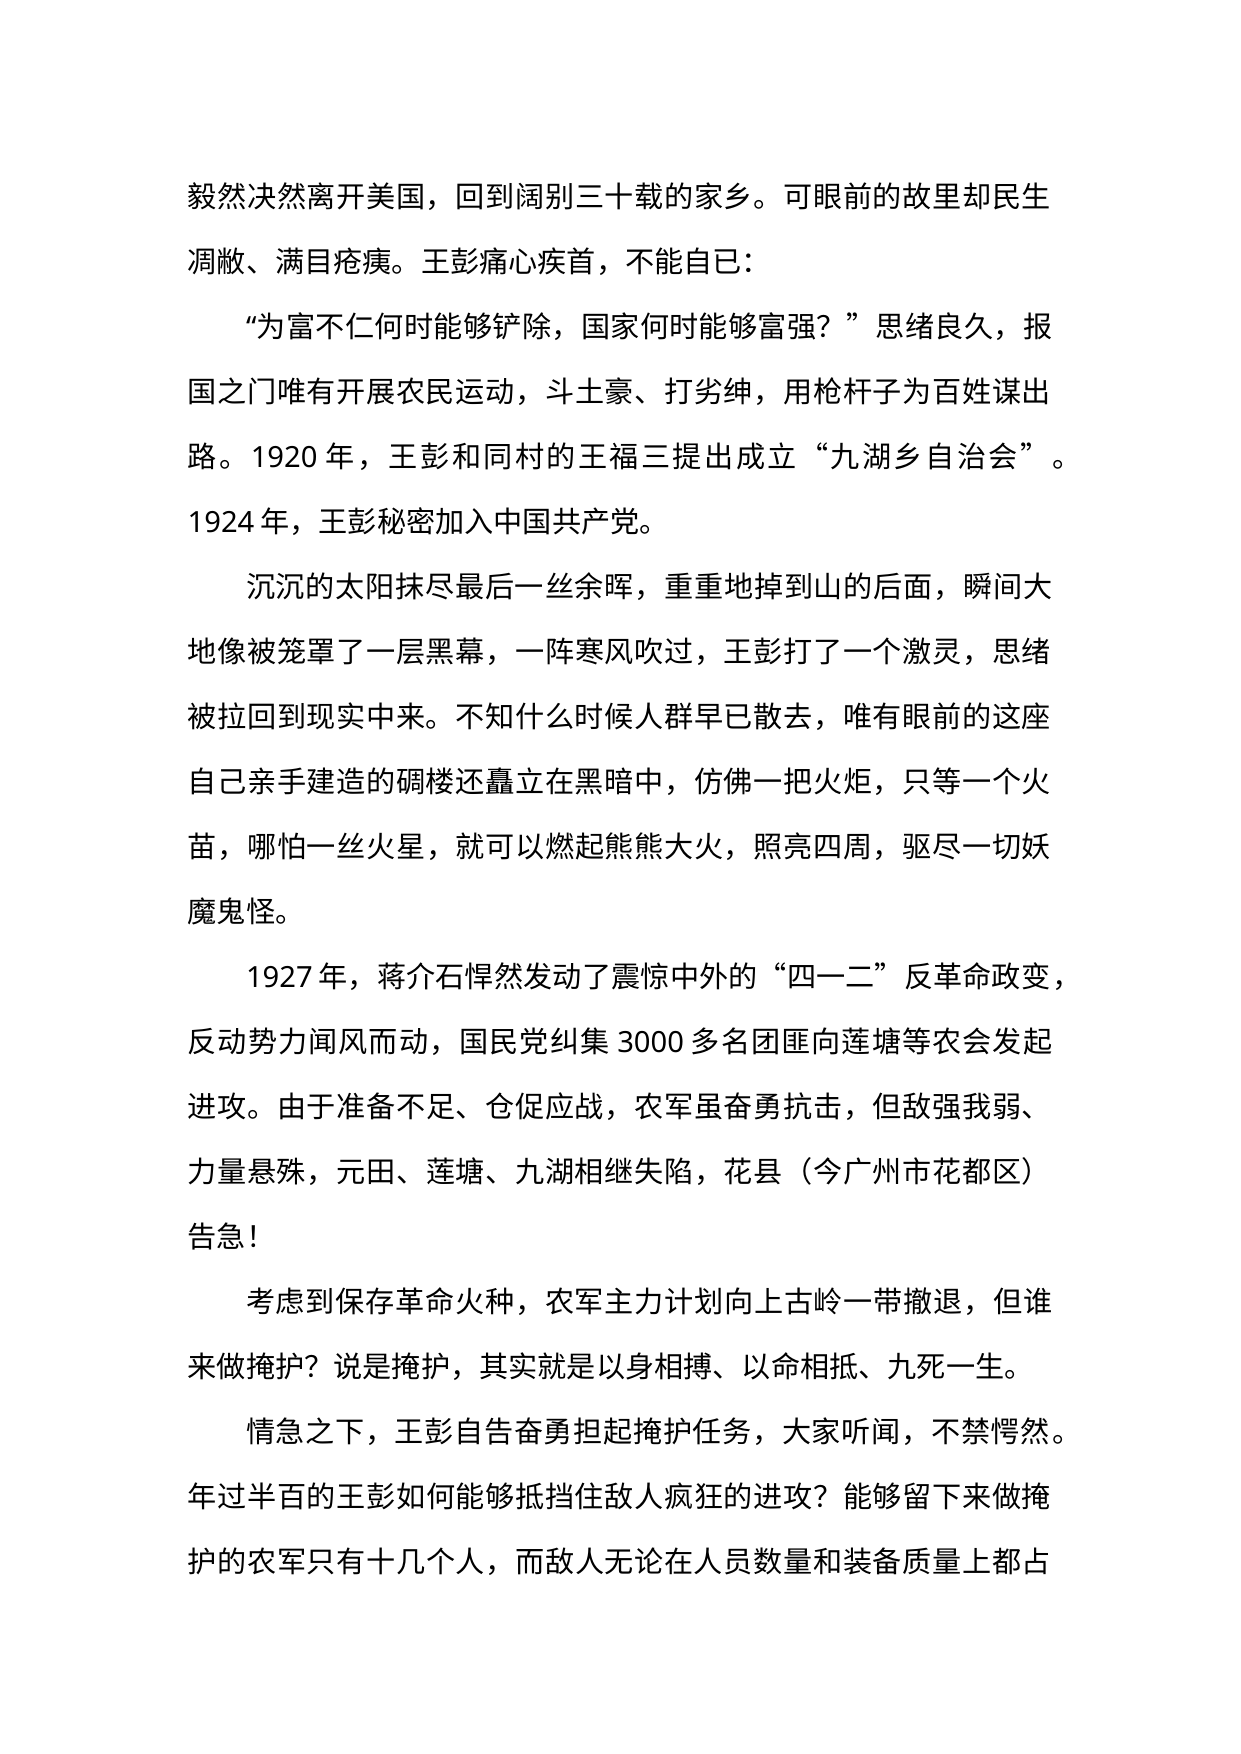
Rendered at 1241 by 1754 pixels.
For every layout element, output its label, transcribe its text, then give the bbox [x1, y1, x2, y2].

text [187, 1397, 1053, 1592]
text “为富不仁何时能够铲除，国家何时能够富强？”思绪良久，报国之门唯有开展农民运动，斗土豪、打劣绅，用枪杆子为百姓谋出路。1920年，王彭和同村的王福三提出成立“九湖乡自治会”。1924年，王彭秘密加入中国共产党。 [187, 292, 1053, 552]
text 考虑到保存革命火种，农军主力计划向上古岭一带撤退，但谁来做掩护？说是掩护，其实就是以身相搏、以命相抵、九死一生。 [187, 1267, 1053, 1397]
text 1927年，蒋介石悍然发动了震惊中外的“四一二”反革命政变，反动势力闻风而动，国民党纠集3000多名团匪向莲塘等农会发起进攻。由于准备不足、仓促应战，农军虽奋勇抗击，但敌强我弱、力量悬殊，元田、莲塘、九湖相继失陷，花县（今广州市花都区）告急！ [187, 942, 1053, 1267]
text 沉沉的太阳抹尽最后一丝余晖，重重地掉到山的后面，瞬间大地像被笼罩了一层黑幕，一阵寒风吹过，王彭打了一个激灵，思绪被拉回到现实中来。不知什么时候人群早已散去，唯有眼前的这座自己亲手建造的碉楼还矗立在黑暗中，仿佛一把火炬，只等一个火苗，哪怕一丝火星，就可以燃起熊熊大火，照亮四周，驱尽一切妖魔鬼怪。 [187, 552, 1053, 942]
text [187, 162, 1053, 292]
